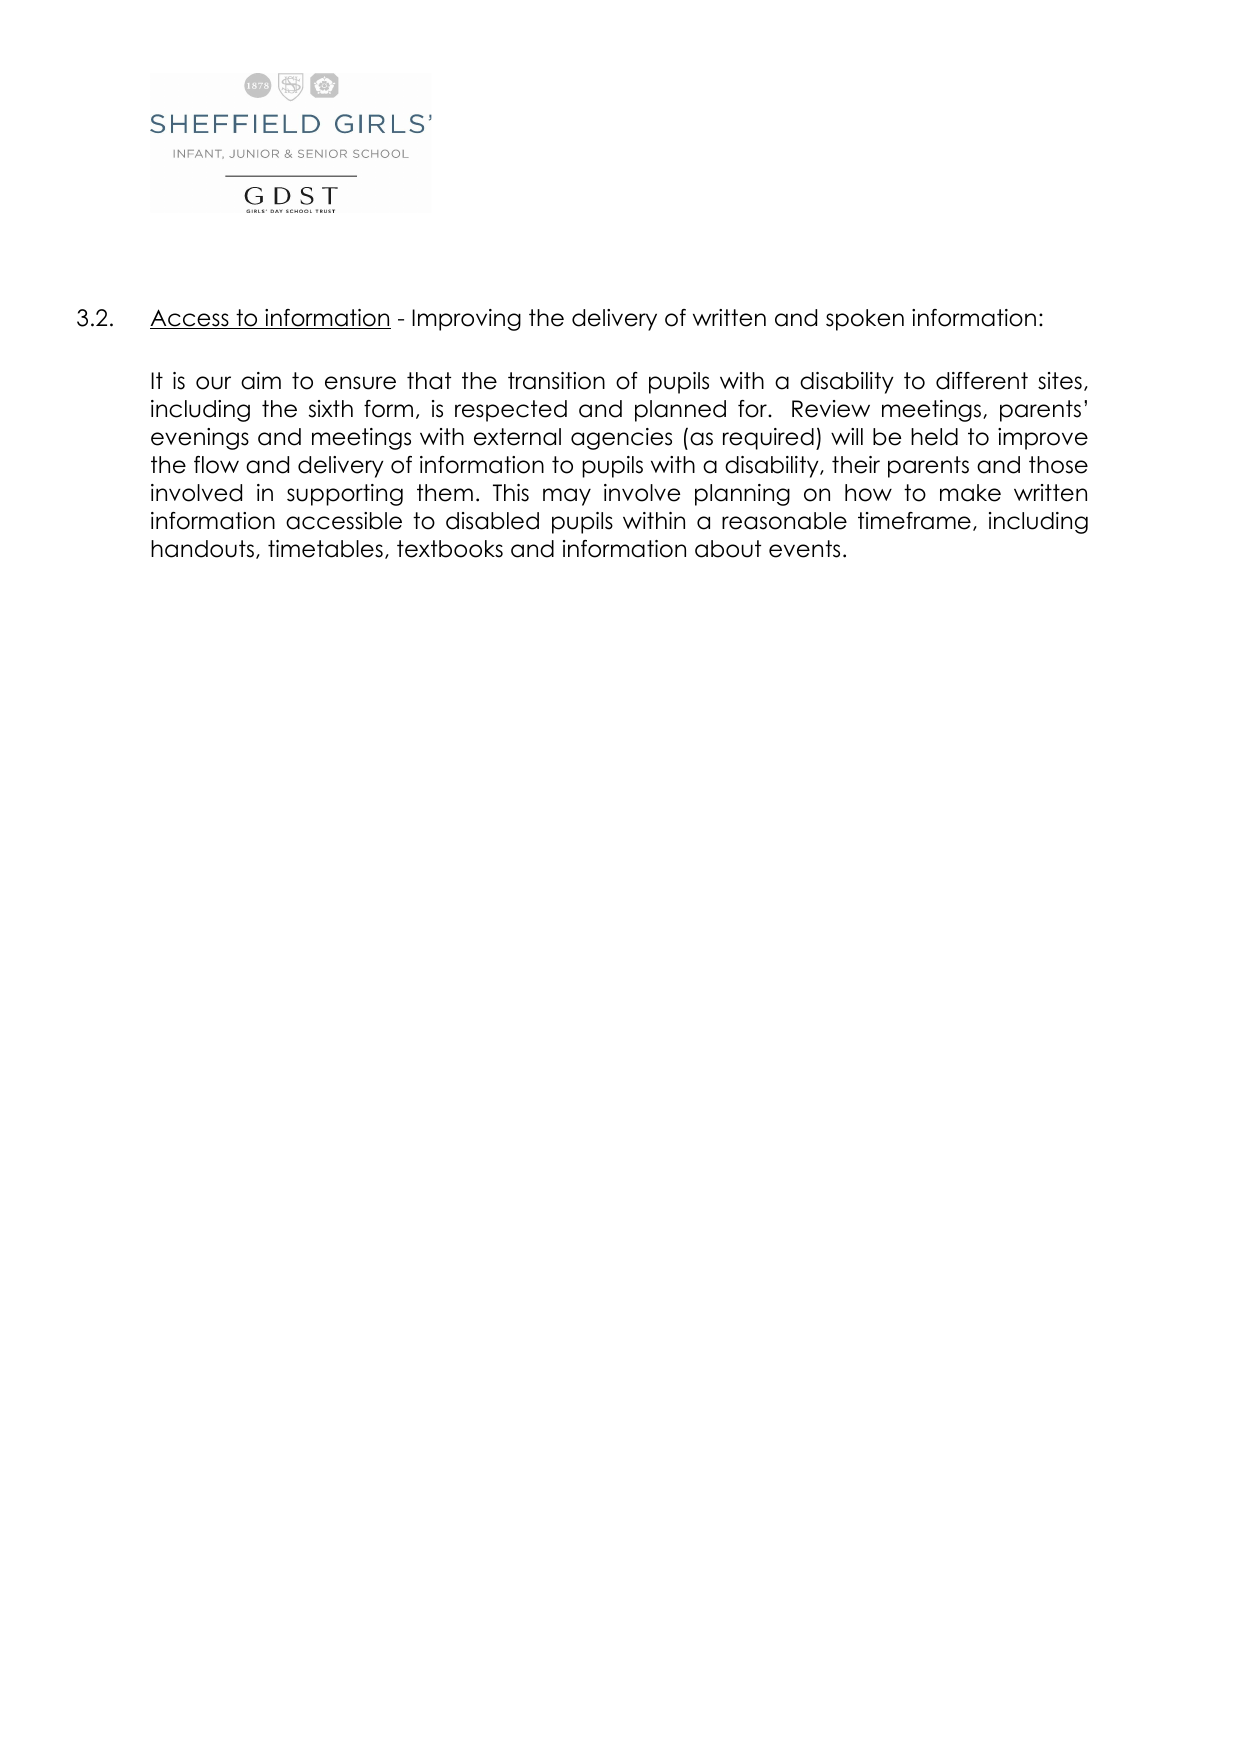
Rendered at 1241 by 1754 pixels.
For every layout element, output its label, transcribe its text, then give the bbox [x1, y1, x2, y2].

subtitle Access to information - Improving the delivery of written and spoken information: [76, 304, 1090, 332]
text It is our aim to ensure that the transition of pupils with a disability to different sites, including the sixth form, is respected and planned for. Review meetings, parents’ evenings and meetings with external agencies (as required) will be held to improve the flow and delivery of information to pupils with a disability, their parents and those involved in supporting them. This may involve planning on how to make written information accessible to disabled pupils within a reasonable timeframe, including handouts, timetables, textbooks and information about events. [150, 366, 1090, 563]
picture [150, 73, 432, 213]
